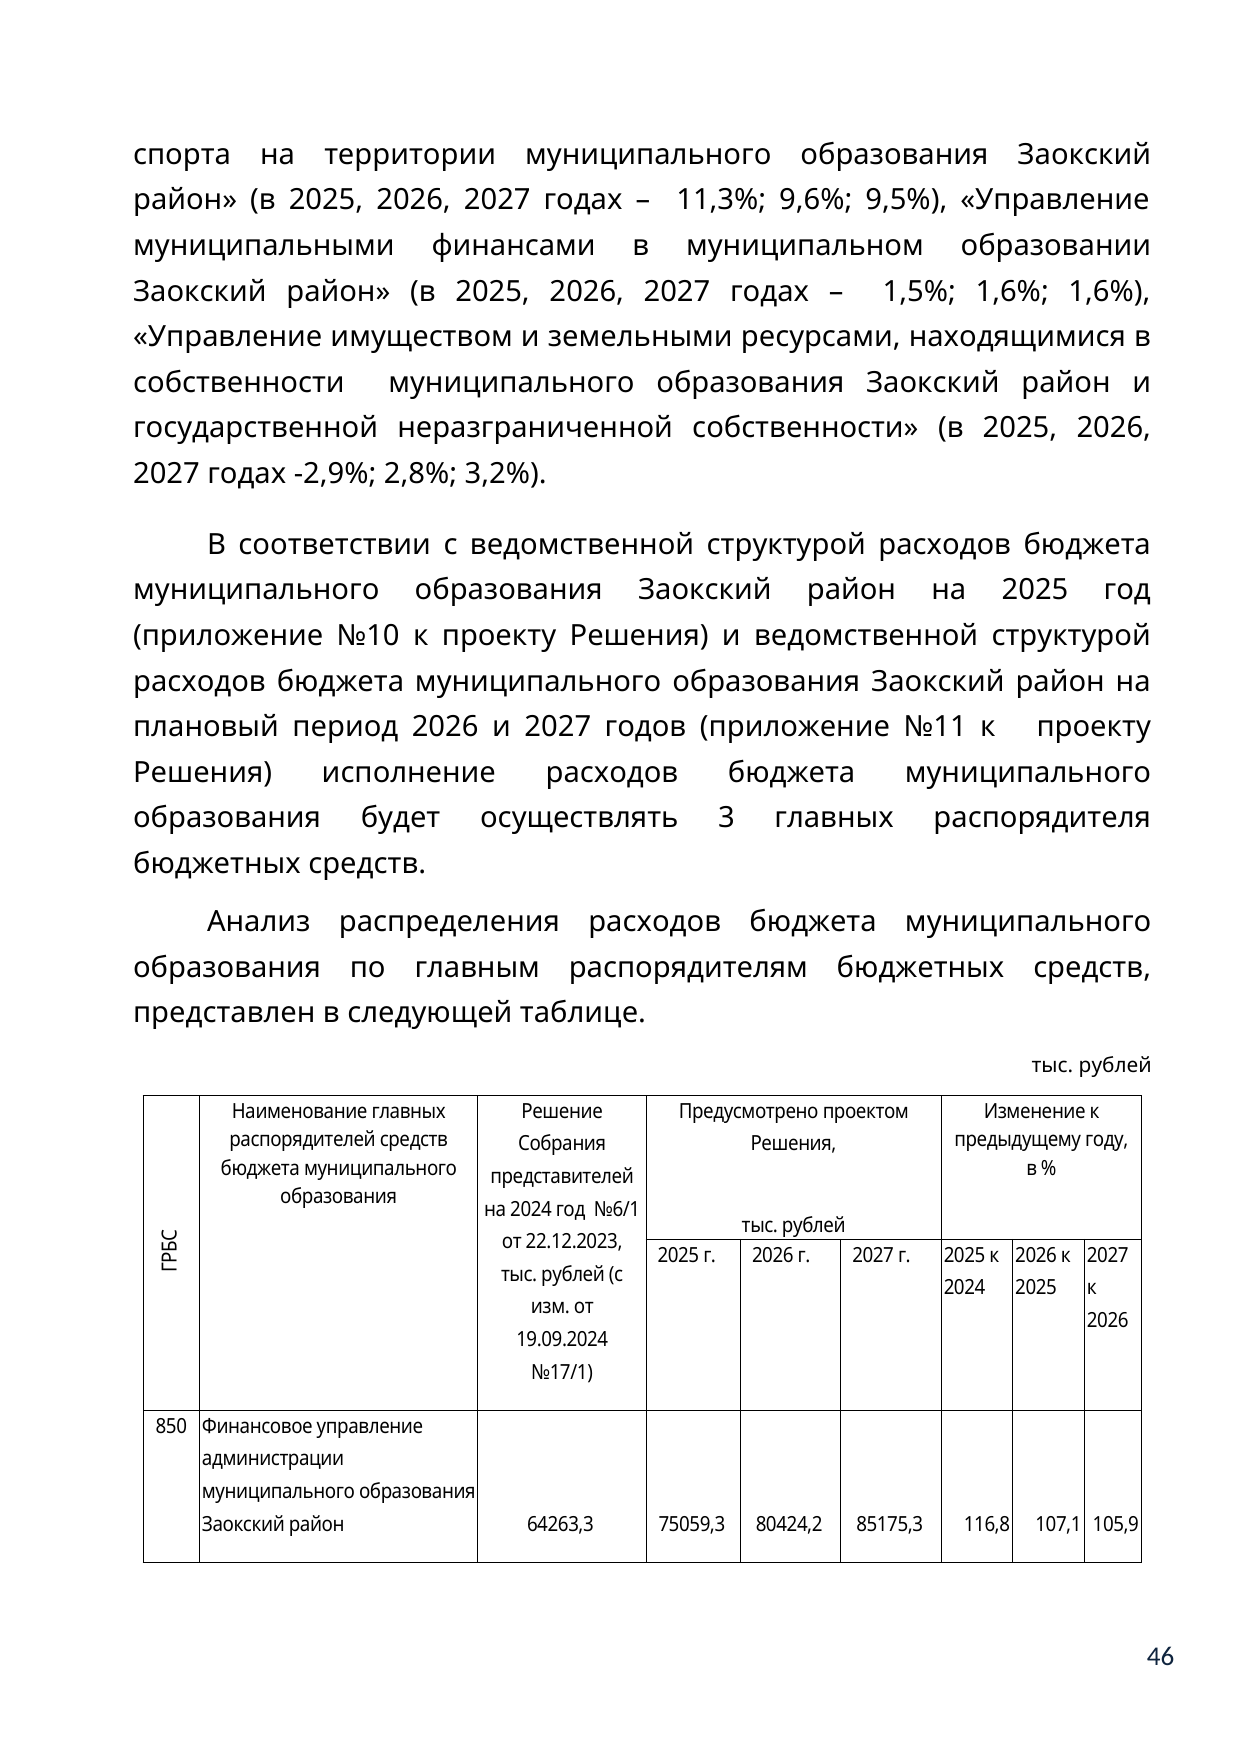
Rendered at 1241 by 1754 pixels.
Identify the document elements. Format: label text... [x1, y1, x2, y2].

table_cell 2025 г. [647, 1240, 740, 1410]
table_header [200, 1096, 477, 1410]
table_cell 75059,3 [647, 1411, 740, 1562]
table_cell 2026 к 2025 [1013, 1240, 1084, 1410]
table_cell 2026 г. [741, 1240, 840, 1410]
text Анализ распределения расходов бюджета муниципального образования по главным распорядителям бюджетных средств, представлен в следующей таблице. [133, 900, 1152, 1031]
table_cell 107,1 [1013, 1411, 1084, 1562]
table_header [478, 1096, 646, 1410]
table_cell 64263,3 [478, 1411, 646, 1562]
table_cell 850 [144, 1411, 199, 1562]
table_cell 2027 г. [841, 1240, 941, 1410]
text В соответствии с ведомственной структурой расходов бюджета муниципального образования Заокский район на 2025 год (приложение №10 к проекту Решения) и ведомственной структурой расходов бюджета муниципального образования Заокский район на плановый период 2026 и 2027 годов (приложение №11 к проекту Решения) исполнение расходов бюджета муниципального образования будет осуществлять 3 главных распорядителя бюджетных средств. [133, 523, 1152, 882]
table_cell 105,9 [1085, 1411, 1141, 1562]
table_cell 85175,3 [841, 1411, 941, 1562]
table_cell 2027 к 2026 [1085, 1240, 1141, 1410]
table_cell 80424,2 [741, 1411, 840, 1562]
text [133, 133, 1152, 492]
table_cell 116,8 [942, 1411, 1012, 1562]
table_header ГРБС [144, 1096, 199, 1410]
text тыс. рублей [133, 1050, 1152, 1078]
table_cell 2025 к 2024 [942, 1240, 1012, 1410]
table_header Изменение к предыдущему году, в % [942, 1096, 1141, 1239]
table_cell Финансовое управление администрации муниципального образования Заокский район [200, 1411, 477, 1562]
table_header Предусмотрено проектом Решения, тыс. рублей [647, 1096, 941, 1239]
